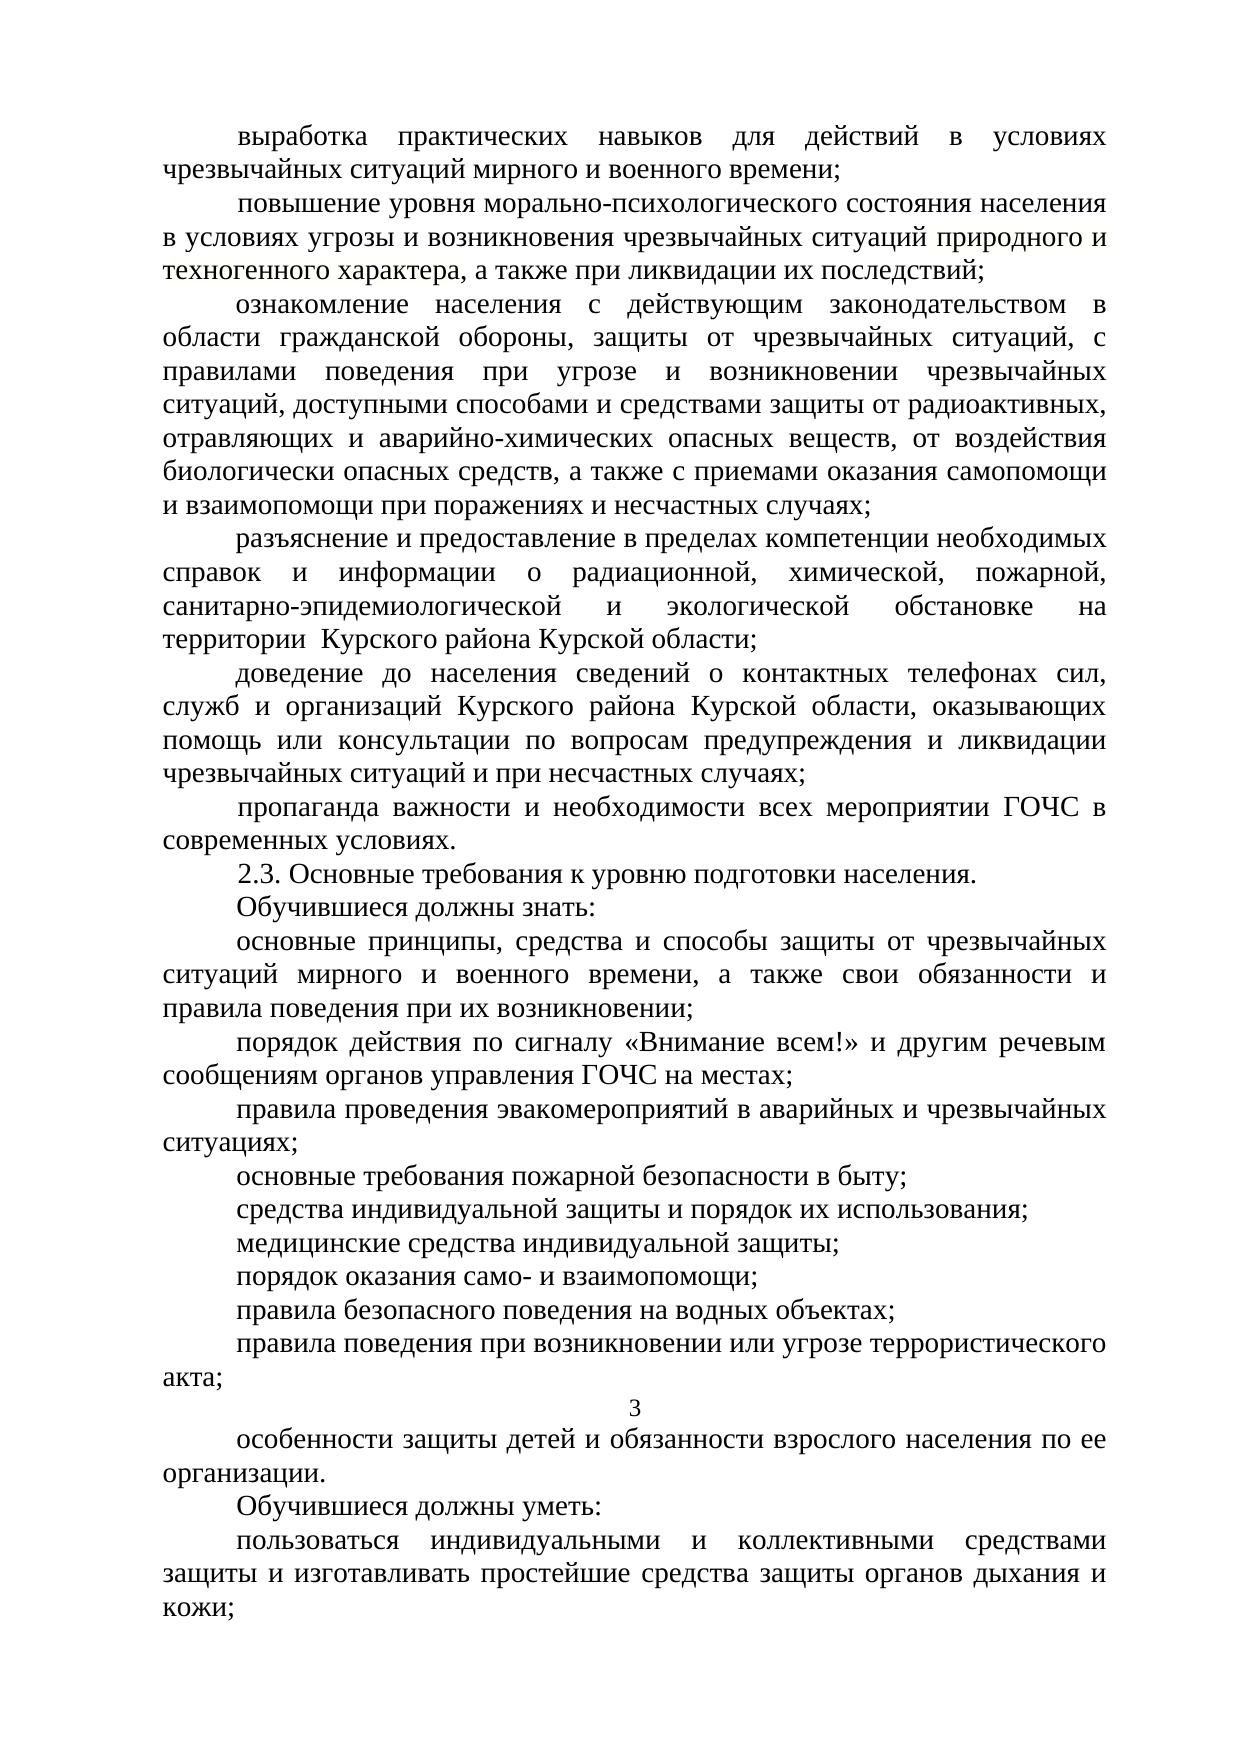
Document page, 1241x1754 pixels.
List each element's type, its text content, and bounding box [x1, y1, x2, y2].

text выработка практических навыков для действий в условиях чрезвычайных ситуаций мирного и военного времени; [162, 118, 1107, 185]
text особенности защиты детей и обязанности взрослого населения по ее организации. [162, 1421, 1107, 1488]
text основные требования пожарной безопасности в быту; [162, 1158, 1107, 1191]
text средства индивидуальной защиты и порядок их использования; [162, 1191, 1107, 1225]
text порядок действия по сигналу «Внимание всем!» и другим речевым сообщениям органов управления ГОЧС на местах; [162, 1024, 1107, 1091]
text правила поведения при возникновении или угрозе террористического акта; [162, 1326, 1107, 1393]
text доведение до населения сведений о контактных телефонах сил, служб и организаций Курского района Курской области, оказывающих помощь или консультации по вопросам предупреждения и ликвидации чрезвычайных ситуаций и при несчастных случаях; [162, 655, 1107, 789]
text 3 [162, 1393, 1107, 1421]
text пользоваться индивидуальными и коллективными средствами защиты и изготавливать простейшие средства защиты органов дыхания и кожи; [162, 1522, 1107, 1623]
text пропаганда важности и необходимости всех мероприятии ГОЧС в современных условиях. [162, 789, 1107, 856]
text ознакомление населения с действующим законодательством в области гражданской обороны, защиты от чрезвычайных ситуаций, с правилами поведения при угрозе и возникновении чрезвычайных ситуаций, доступными способами и средствами защиты от радиоактивных, отравляющих и аварийно-химических опасных веществ, от воздействия биологически опасных средств, а также с приемами оказания самопомощи и взаимопомощи при поражениях и несчастных случаях; [162, 286, 1107, 521]
text повышение уровня морально-психологического состояния населения в условиях угрозы и возникновения чрезвычайных ситуаций природного и техногенного характера, а также при ликвидации их последствий; [162, 185, 1107, 286]
text правила безопасного поведения на водных объектах; [162, 1292, 1107, 1326]
subtitle разъяснение и предоставление в пределах компетенции необходимых справок и информации о радиационной, химической, пожарной, санитарно-эпидемиологической и экологической обстановке на территории Курского района Курской области; [162, 521, 1107, 655]
text основные принципы, средства и способы защиты от чрезвычайных ситуаций мирного и военного времени, а также свои обязанности и правила поведения при их возникновении; [162, 923, 1107, 1024]
text Обучившиеся должны знать: [162, 889, 1107, 923]
text медицинские средства индивидуальной защиты; [162, 1225, 1107, 1258]
text порядок оказания само- и взаимопомощи; [162, 1258, 1107, 1292]
text Обучившиеся должны уметь: [162, 1488, 1107, 1522]
text 2.3. Основные требования к уровню подготовки населения. [162, 856, 1107, 889]
text правила проведения эвакомероприятий в аварийных и чрезвычайных ситуациях; [162, 1091, 1107, 1158]
